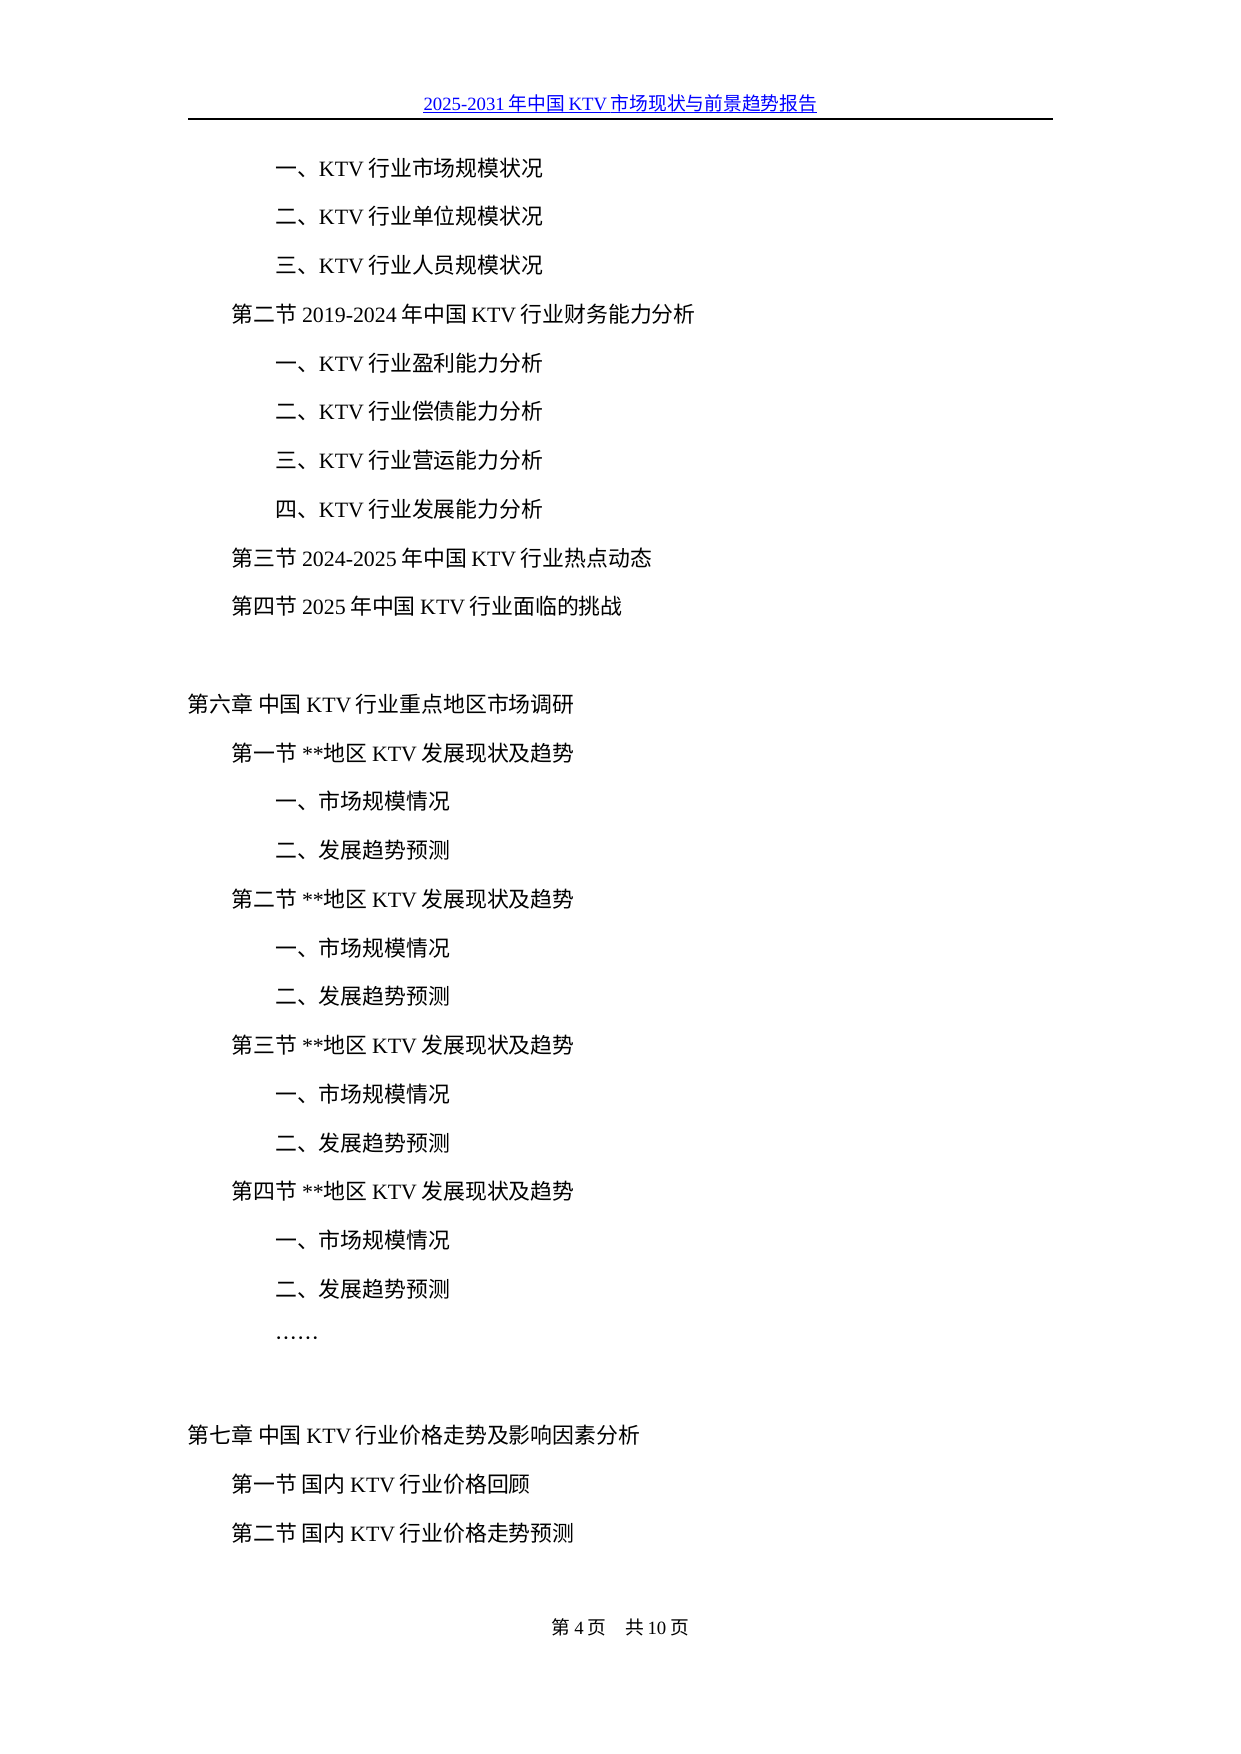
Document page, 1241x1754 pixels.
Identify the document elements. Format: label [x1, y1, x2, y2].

text [187, 150, 1053, 1548]
